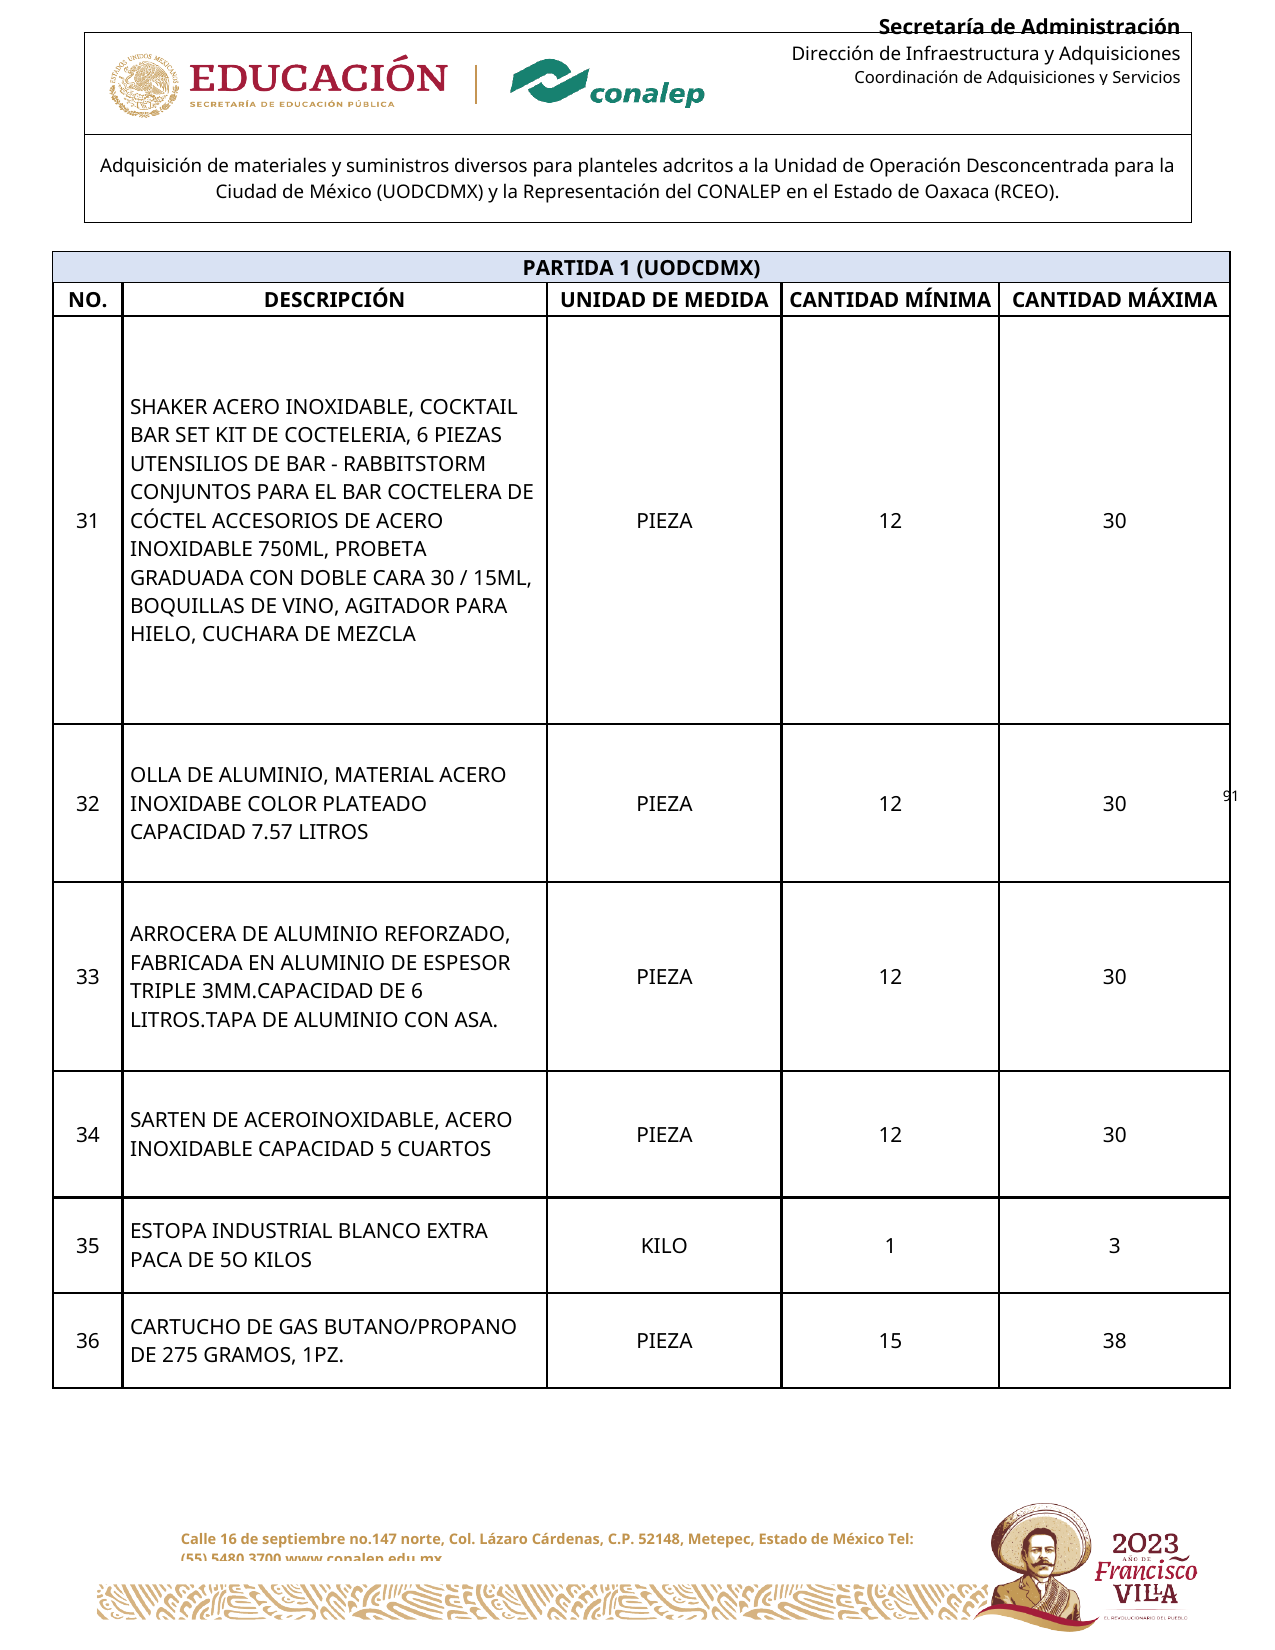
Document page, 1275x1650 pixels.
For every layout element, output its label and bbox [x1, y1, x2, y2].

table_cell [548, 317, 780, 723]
picture [96, 1502, 1198, 1632]
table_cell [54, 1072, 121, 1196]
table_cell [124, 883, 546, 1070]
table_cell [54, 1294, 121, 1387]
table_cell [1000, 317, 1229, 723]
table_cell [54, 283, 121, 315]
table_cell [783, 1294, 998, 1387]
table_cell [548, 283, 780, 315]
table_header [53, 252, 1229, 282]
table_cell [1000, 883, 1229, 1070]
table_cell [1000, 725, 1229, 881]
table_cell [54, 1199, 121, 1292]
picture [492, 46, 741, 119]
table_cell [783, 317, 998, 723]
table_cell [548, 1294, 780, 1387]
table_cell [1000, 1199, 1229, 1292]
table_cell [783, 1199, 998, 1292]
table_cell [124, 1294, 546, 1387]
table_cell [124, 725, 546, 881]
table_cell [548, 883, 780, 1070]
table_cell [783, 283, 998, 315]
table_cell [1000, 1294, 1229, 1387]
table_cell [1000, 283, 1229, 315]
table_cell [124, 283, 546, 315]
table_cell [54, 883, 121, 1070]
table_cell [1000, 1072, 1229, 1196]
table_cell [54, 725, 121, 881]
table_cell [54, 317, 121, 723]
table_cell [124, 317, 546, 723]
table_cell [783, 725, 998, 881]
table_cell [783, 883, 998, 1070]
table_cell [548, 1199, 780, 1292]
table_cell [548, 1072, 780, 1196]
picture [109, 53, 448, 118]
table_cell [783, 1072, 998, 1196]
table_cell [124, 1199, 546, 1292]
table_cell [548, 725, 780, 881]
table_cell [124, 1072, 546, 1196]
